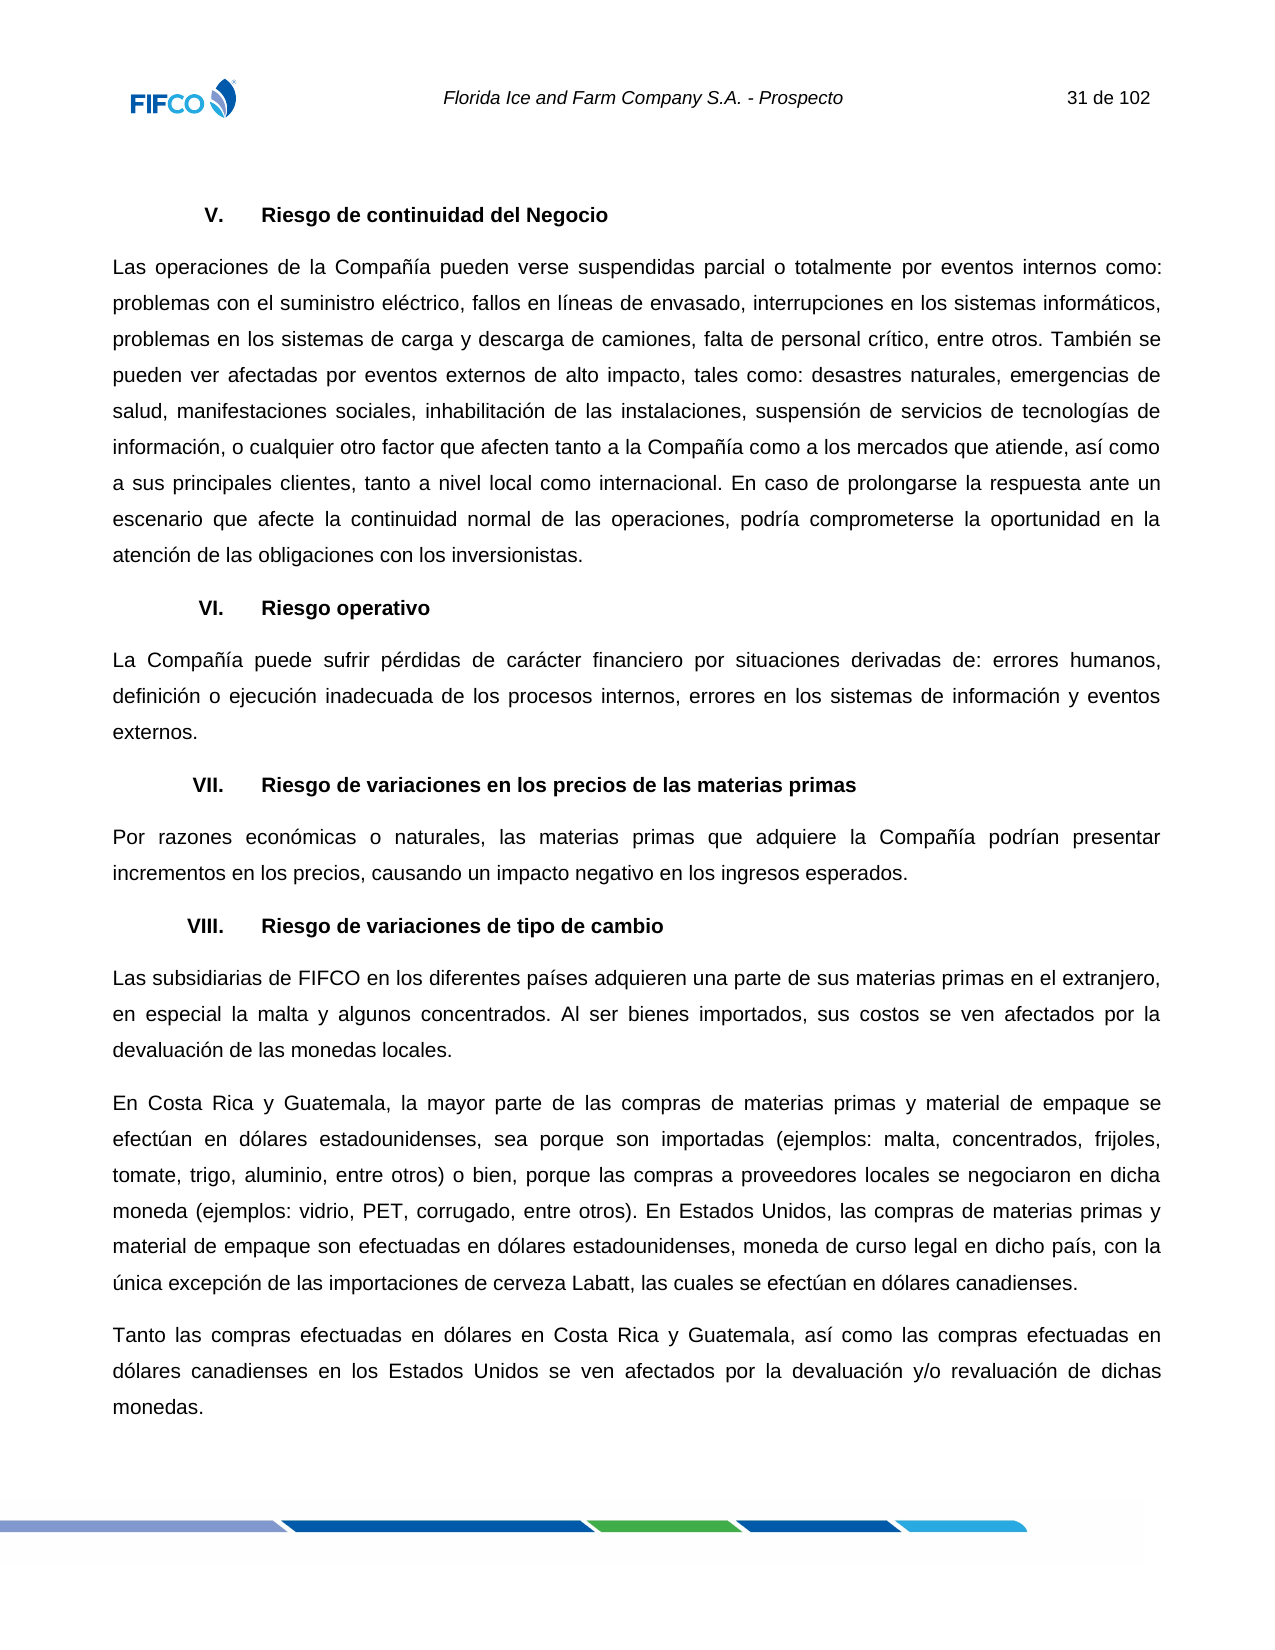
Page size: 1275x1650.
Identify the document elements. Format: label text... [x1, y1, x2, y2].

picture [123, 73, 243, 122]
list Riesgo de variaciones de tipo de cambio [224, 913, 1162, 937]
text Las subsidiarias de FIFCO en los diferentes países adquieren una parte de sus materias primas en el extranjero, en especial la malta y algunos concentrados. Al ser bienes importados, sus costos se ven afectados por la devaluación de las monedas locales. [112, 966, 1162, 1062]
text Por razones económicas o naturales, las materias primas que adquiere la Compañía podrían presentar incrementos en los precios, causando un impacto negativo en los ingresos esperados. [112, 825, 1162, 885]
text En Costa Rica y Guatemala, la mayor parte de las compras de materias primas y material de empaque se efectúan en dólares estadounidenses, sea porque son importadas (ejemplos: malta, concentrados, frijoles, tomate, trigo, aluminio, entre otros) o bien, porque las compras a proveedores locales se negociaron en dicha moneda (ejemplos: vidrio, PET, corrugado, entre otros). En Estados Unidos, las compras de materias primas y material de empaque son efectuadas en dólares estadounidenses, moneda de curso legal en dicho país, con la única excepción de las importaciones de cerveza Labatt, las cuales se efectúan en dólares canadienses. [112, 1091, 1162, 1294]
text La Compañía puede sufrir pérdidas de carácter financiero por situaciones derivadas de: errores humanos, definición o ejecución inadecuada de los procesos internos, errores en los sistemas de información y eventos externos. [112, 648, 1162, 744]
list Riesgo de variaciones en los precios de las materias primas [224, 772, 1162, 796]
picture [0, 1498, 1144, 1566]
list Riesgo de continuidad del Negocio [224, 203, 1162, 227]
list Riesgo operativo [224, 595, 1162, 619]
text Tanto las compras efectuadas en dólares en Costa Rica y Guatemala, así como las compras efectuadas en dólares canadienses en los Estados Unidos se ven afectados por la devaluación y/o revaluación de dichas monedas. [112, 1323, 1162, 1419]
text Las operaciones de la Compañía pueden verse suspendidas parcial o totalmente por eventos internos como: problemas con el suministro eléctrico, fallos en líneas de envasado, interrupciones en los sistemas informáticos, problemas en los sistemas de carga y descarga de camiones, falta de personal crítico, entre otros. También se pueden ver afectadas por eventos externos de alto impacto, tales como: desastres naturales, emergencias de salud, manifestaciones sociales, inhabilitación de las instalaciones, suspensión de servicios de tecnologías de información, o cualquier otro factor que afecten tanto a la Compañía como a los mercados que atiende, así como a sus principales clientes, tanto a nivel local como internacional. En caso de prolongarse la respuesta ante un escenario que afecte la continuidad normal de las operaciones, podría comprometerse la oportunidad en la atención de las obligaciones con los inversionistas. [112, 255, 1162, 567]
